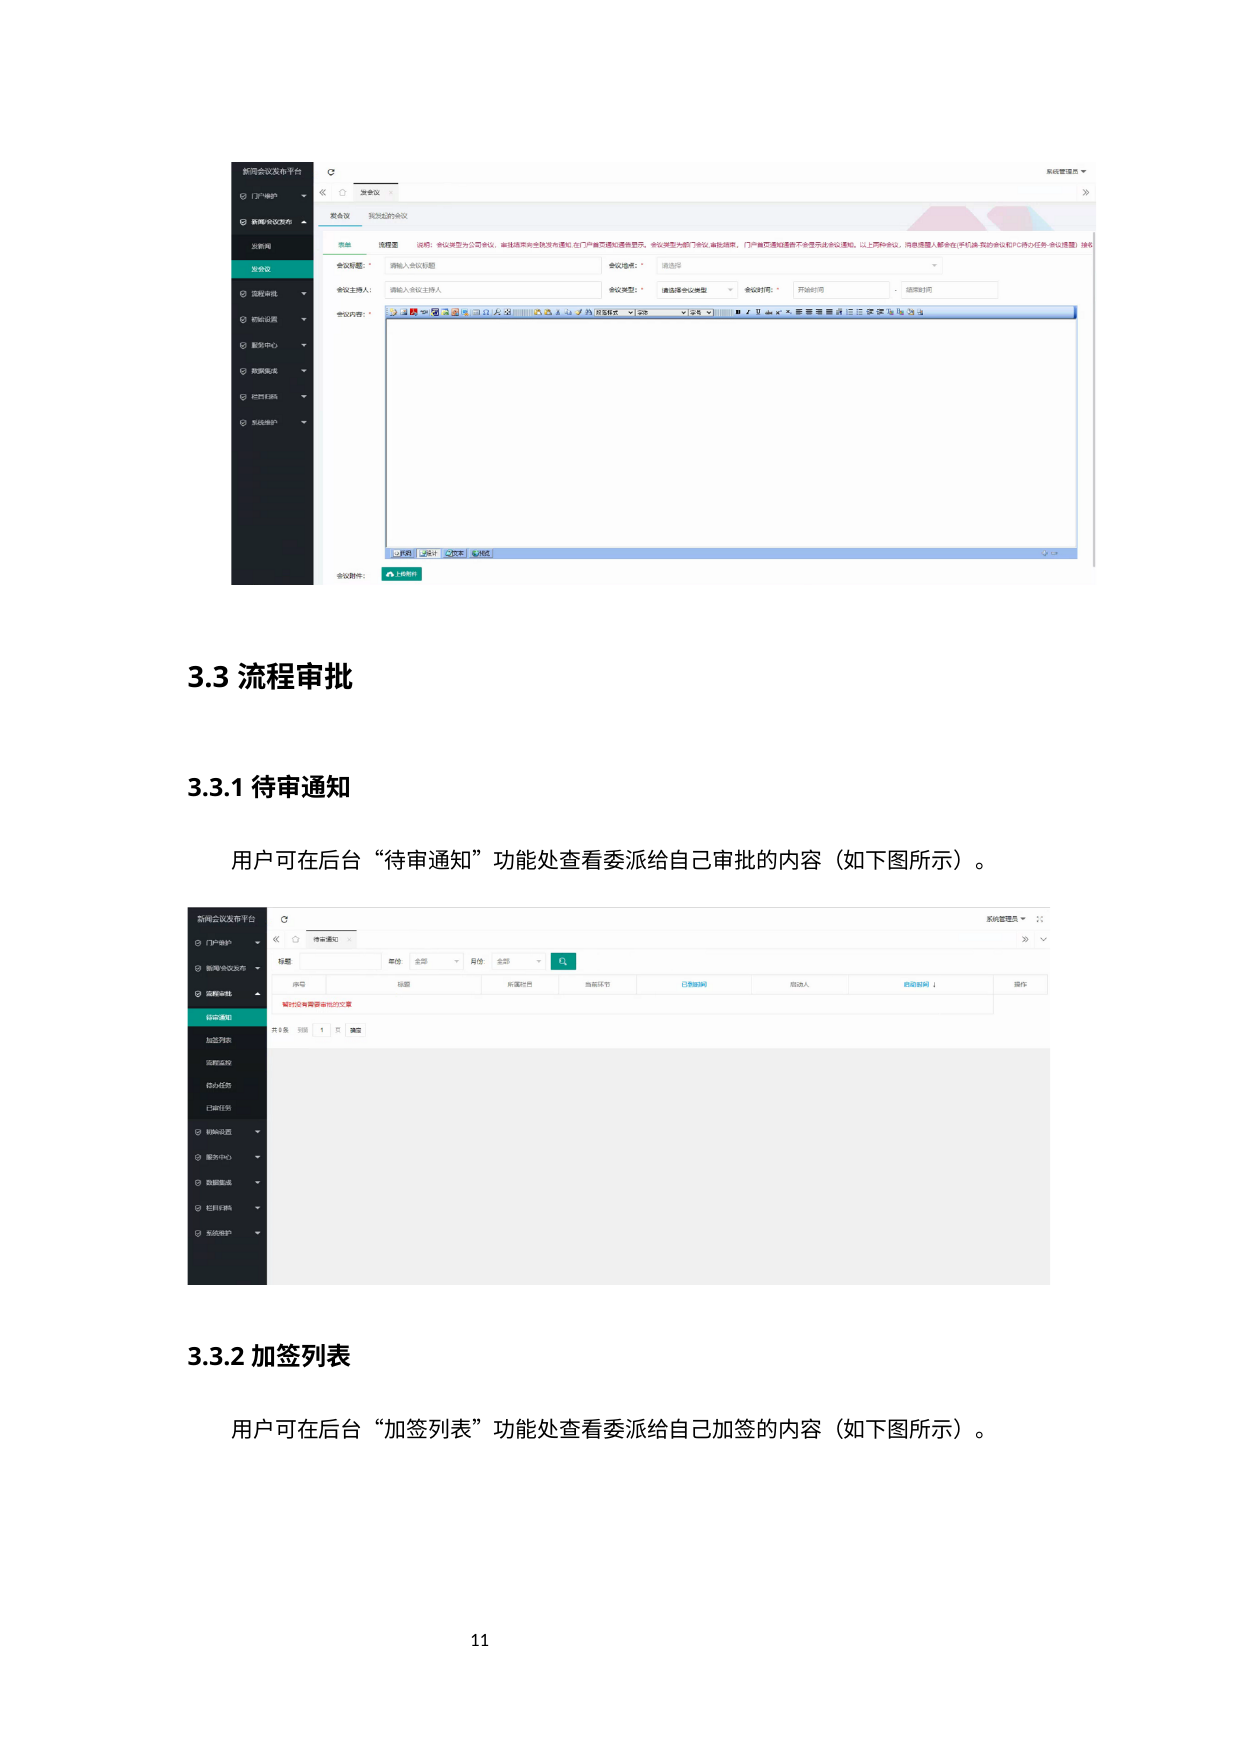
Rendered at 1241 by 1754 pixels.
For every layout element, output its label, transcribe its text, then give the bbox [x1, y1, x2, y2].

picture [231, 162, 1097, 585]
list 3.3.2 加签列表 [187, 1322, 1053, 1387]
picture [187, 907, 1050, 1285]
text 用户可在后台“加签列表”功能处查看委派给自己加签的内容（如下图所示）。 [187, 1412, 1053, 1444]
list 3.3.1 待审通知 [187, 753, 1053, 818]
list 3.3 流程审批 [187, 642, 1053, 707]
text 用户可在后台“待审通知”功能处查看委派给自己审批的内容（如下图所示）。 [187, 842, 1053, 875]
